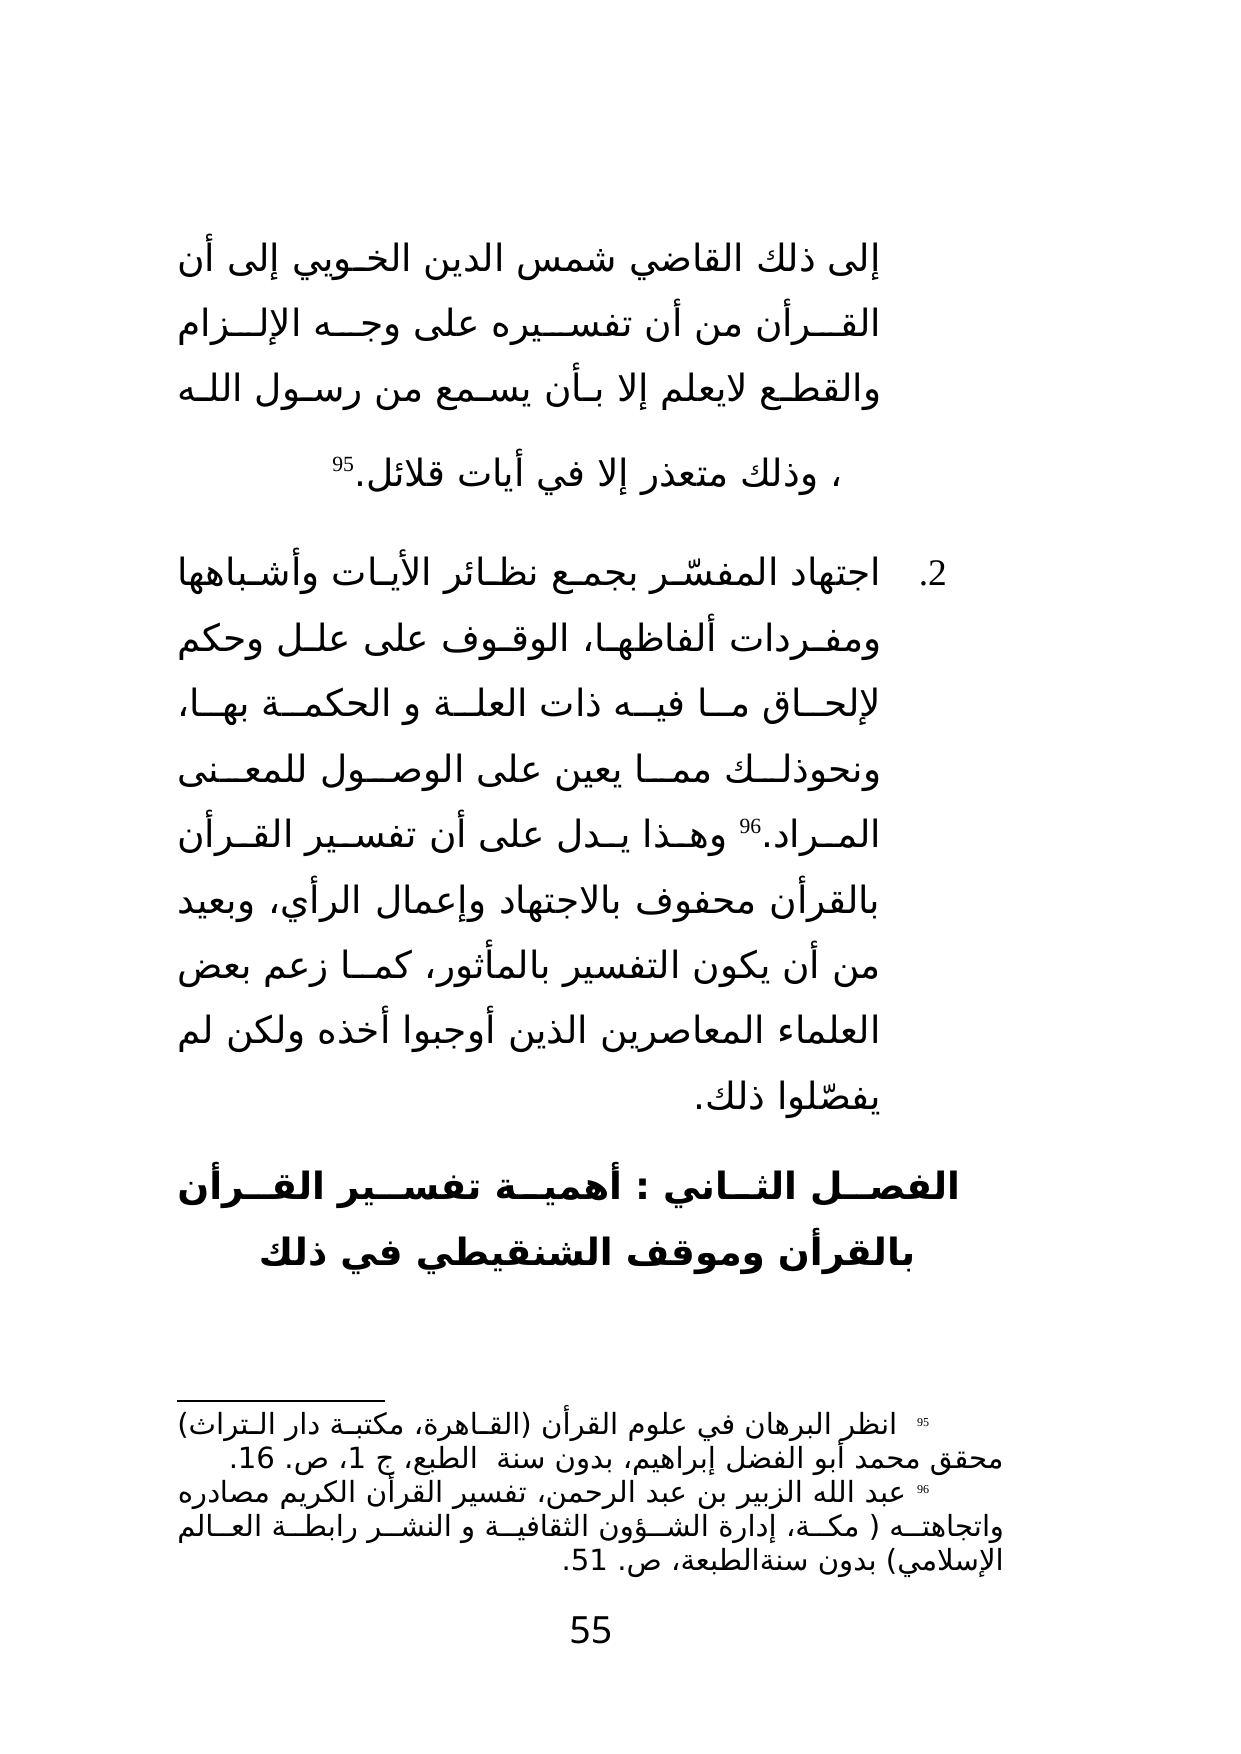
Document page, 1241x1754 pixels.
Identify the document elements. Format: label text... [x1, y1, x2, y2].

list الفصل الثاني : أهمية تفسير القرأن بالقرأن وموقف الشنقيطي في ذلك [177, 1165, 960, 1274]
list اجتهاد المفسّر بجمع نظائر الأيات وأشباهها ومفردات ألفاظها، الوقوف على علل وحكم لإلحاق ما فيه ذات العلة و الحكمة بها، ونحوذلك مما يعين على الوصول للمعنى المراد. وهذا يدل على أن تفسير القرأن بالقرأن محفوف بالاجتهاد وإعمال الرأي، وبعيد من أن يكون التفسير بالمأثور، كما زعم بعض العلماء المعاصرين الذين أوجبوا أخذه ولكن لم يفصّلوا ذلك. [177, 551, 919, 1118]
list أن يكون النبي  قد بين تفسير أية بأية أخرى. وقد أرشد النبي  هذا المنهج، وفسر أيات من القرأن كما في الصحيح، منها قوله تعالى : {الذين أمنوا وَلَمْ يَلْبِسُوا إِيمَانَهُمْ بِظُلْمٍ}.وهذا من منهج النبي  في التفسير. ولكن تفسير النبي  للقرأن محدد وفي عدد معدود، فلذلك هذا الطريق لايكفينا لمعرفة تفسير القرأن بالقرأن، بل لابد أن نرجع إلى اجتهاد االمفسرين، سواء من الصحابة أو التابعين أو من جاء بعدهم. وأشار إلى ذلك القاضي شمس الدين الخويي إلى أن القرأن من أن تفسيره على وجه الإلزام والقطع لايعلم إلا بأن يسمع من رسول الله ، وذلك متعذر إلا في أيات قلائل. [177, 236, 919, 497]
